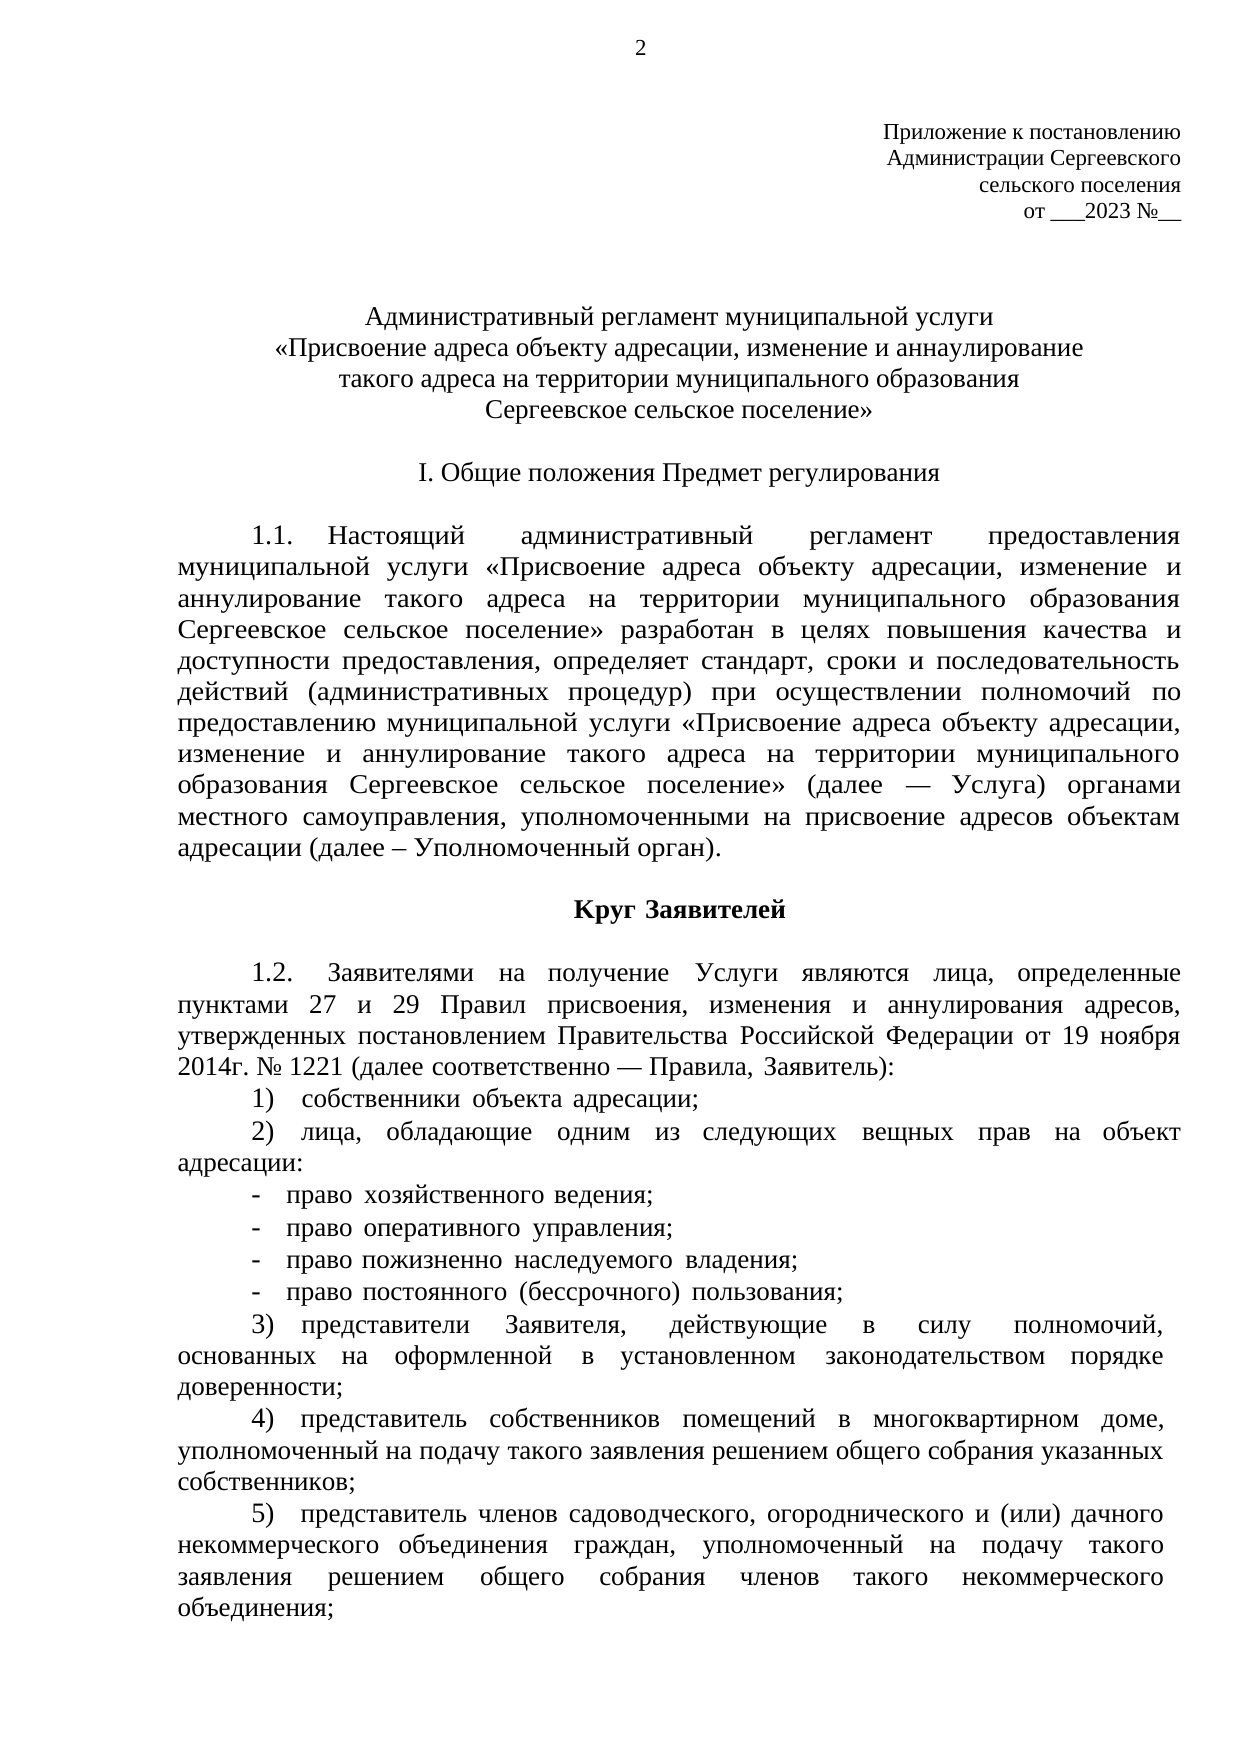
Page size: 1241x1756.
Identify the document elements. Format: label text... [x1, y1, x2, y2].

list представители Заявителя, действующие в силу полномочий, основанных на оформленной в установленном законодательством порядке доверенности; [177, 1307, 1163, 1401]
text І. Общие положения Предмет регулирования [177, 456, 1181, 487]
list Заявителями на получение Услуги являются лица, определенные пунктами 27 и 29 Правил присвоения, изменения и аннулирования адресов, утвержденных постановлением Правительства Российской Федерации от 19 ноября 2014г. № 1221 (далее соответственно — Правила, Заявитель): [177, 955, 1181, 1081]
list Настоящий административный регламент предоставления муниципальной услуги «Присвоение адреса объекту адресации, изменение и аннулирование такого адреса на территории муниципального образования Сергеевское сельское поселение» разработан в целях повышения качества и доступности предоставления, определяет стандарт, сроки и последовательность действий (административных процедур) при осуществлении полномочий по предоставлению муниципальной услуги «Присвоение адреса объекту адресации, изменение и аннулирование такого адреса на территории муниципального образования Сергеевское сельское поселение» (далее — Услуга) органами местного самоуправления, уполномоченными на присвоение адресов объектам адресации (далее – Уполномоченный орган). [177, 518, 1181, 862]
text такого адреса на территории муниципального образования [177, 362, 1181, 393]
list собственники объекта адресации; [177, 1081, 1181, 1114]
list лица, обладающие одним из следующих вещных прав на объект адресации: [177, 1114, 1181, 1177]
text Администрации Сергеевского [177, 144, 1181, 171]
list право хозяйственного ведения; [177, 1177, 1181, 1209]
text от ___2023 №__ [177, 197, 1181, 223]
list представитель членов садоводческого, огороднического и (или) дачного некоммерческого объединения граждан, уполномоченный на подачу такого заявления решением общего собрания членов такого некоммерческого объединения; [177, 1496, 1164, 1622]
text Административный регламент муниципальной услуги [177, 300, 1181, 331]
subtitle Kpyг Заявителей [241, 893, 1119, 924]
text «Присвоение адреса объекту адресации, изменение и аннаулирование [177, 331, 1181, 362]
list право постоянного (бессрочного) пользования; [177, 1274, 1181, 1307]
list право пожизненно наследуемого владения; [177, 1242, 1181, 1274]
list представитель собственников помещений в многоквартирном доме, уполномоченный на подачу такого заявления решением общего собрания указанных собственников; [177, 1401, 1164, 1496]
text Приложение к постановлению [177, 118, 1181, 144]
list право оперативного управления; [177, 1209, 1181, 1242]
text Сергеевское сельское поселение» [177, 393, 1181, 425]
text сельского поселения [177, 171, 1181, 197]
